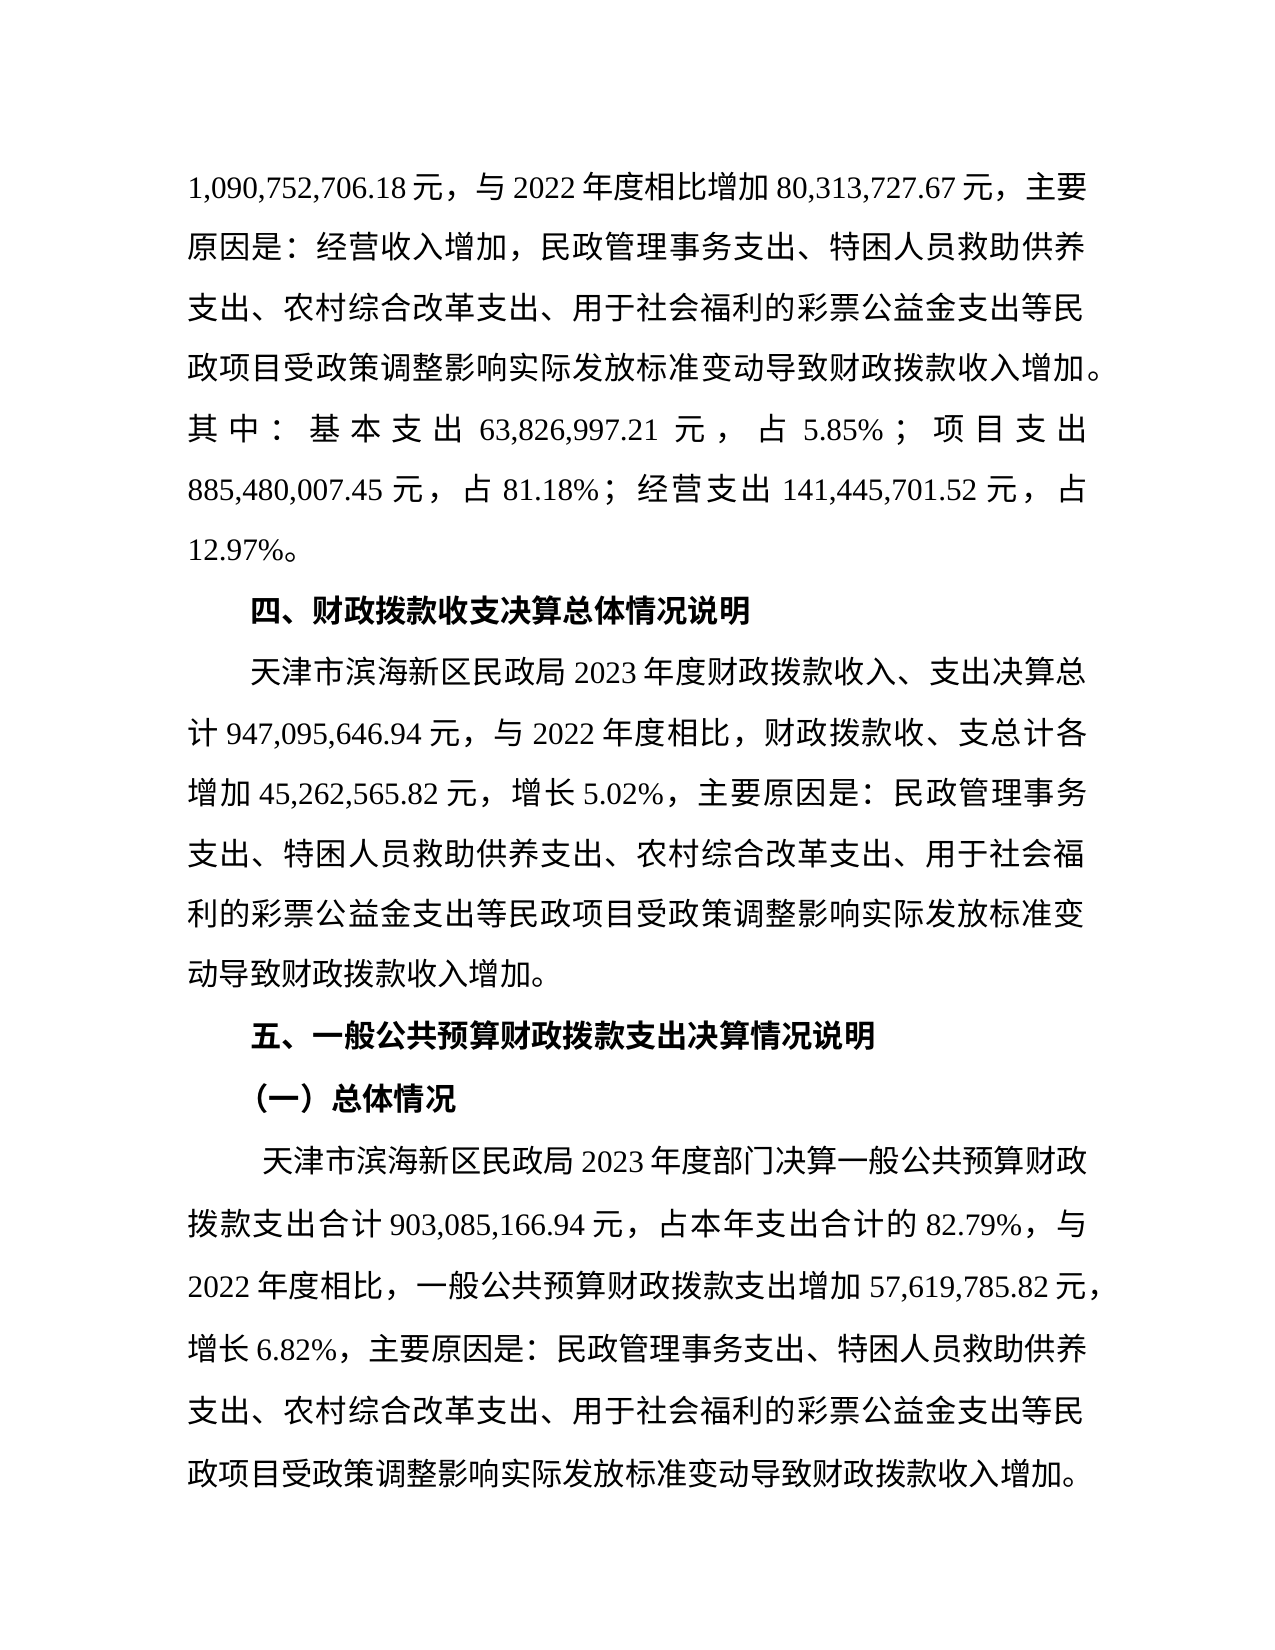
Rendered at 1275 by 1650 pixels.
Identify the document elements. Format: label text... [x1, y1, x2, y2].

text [187, 150, 1087, 573]
text 五、一般公共预算财政拨款支出决算情况说明 [187, 998, 1087, 1060]
text 天津市滨海新区民政局2023年度部门决算一般公共预算财政拨款支出合计903,085,166.94元，占本年支出合计的82.79%，与2022年度相比，一般公共预算财政拨款支出增加57,619,785.82元，增长6.82%，主要原因是：民政管理事务支出、特困人员救助供养支出、农村综合改革支出、用于社会福利的彩票公益金支出等民政项目受政策调整影响实际发放标准变动导致财政拨款收入增加。 [187, 1123, 1087, 1498]
text 天津市滨海新区民政局2023年度财政拨款收入、支出决算总计947,095,646.94元，与2022年度相比，财政拨款收、支总计各增加45,262,565.82元，增长5.02%，主要原因是：民政管理事务支出、特困人员救助供养支出、农村综合改革支出、用于社会福利的彩票公益金支出等民政项目受政策调整影响实际发放标准变动导致财政拨款收入增加。 [187, 635, 1087, 998]
text （一）总体情况 [237, 1060, 1087, 1123]
text 四、财政拨款收支决算总体情况说明 [187, 573, 1087, 635]
